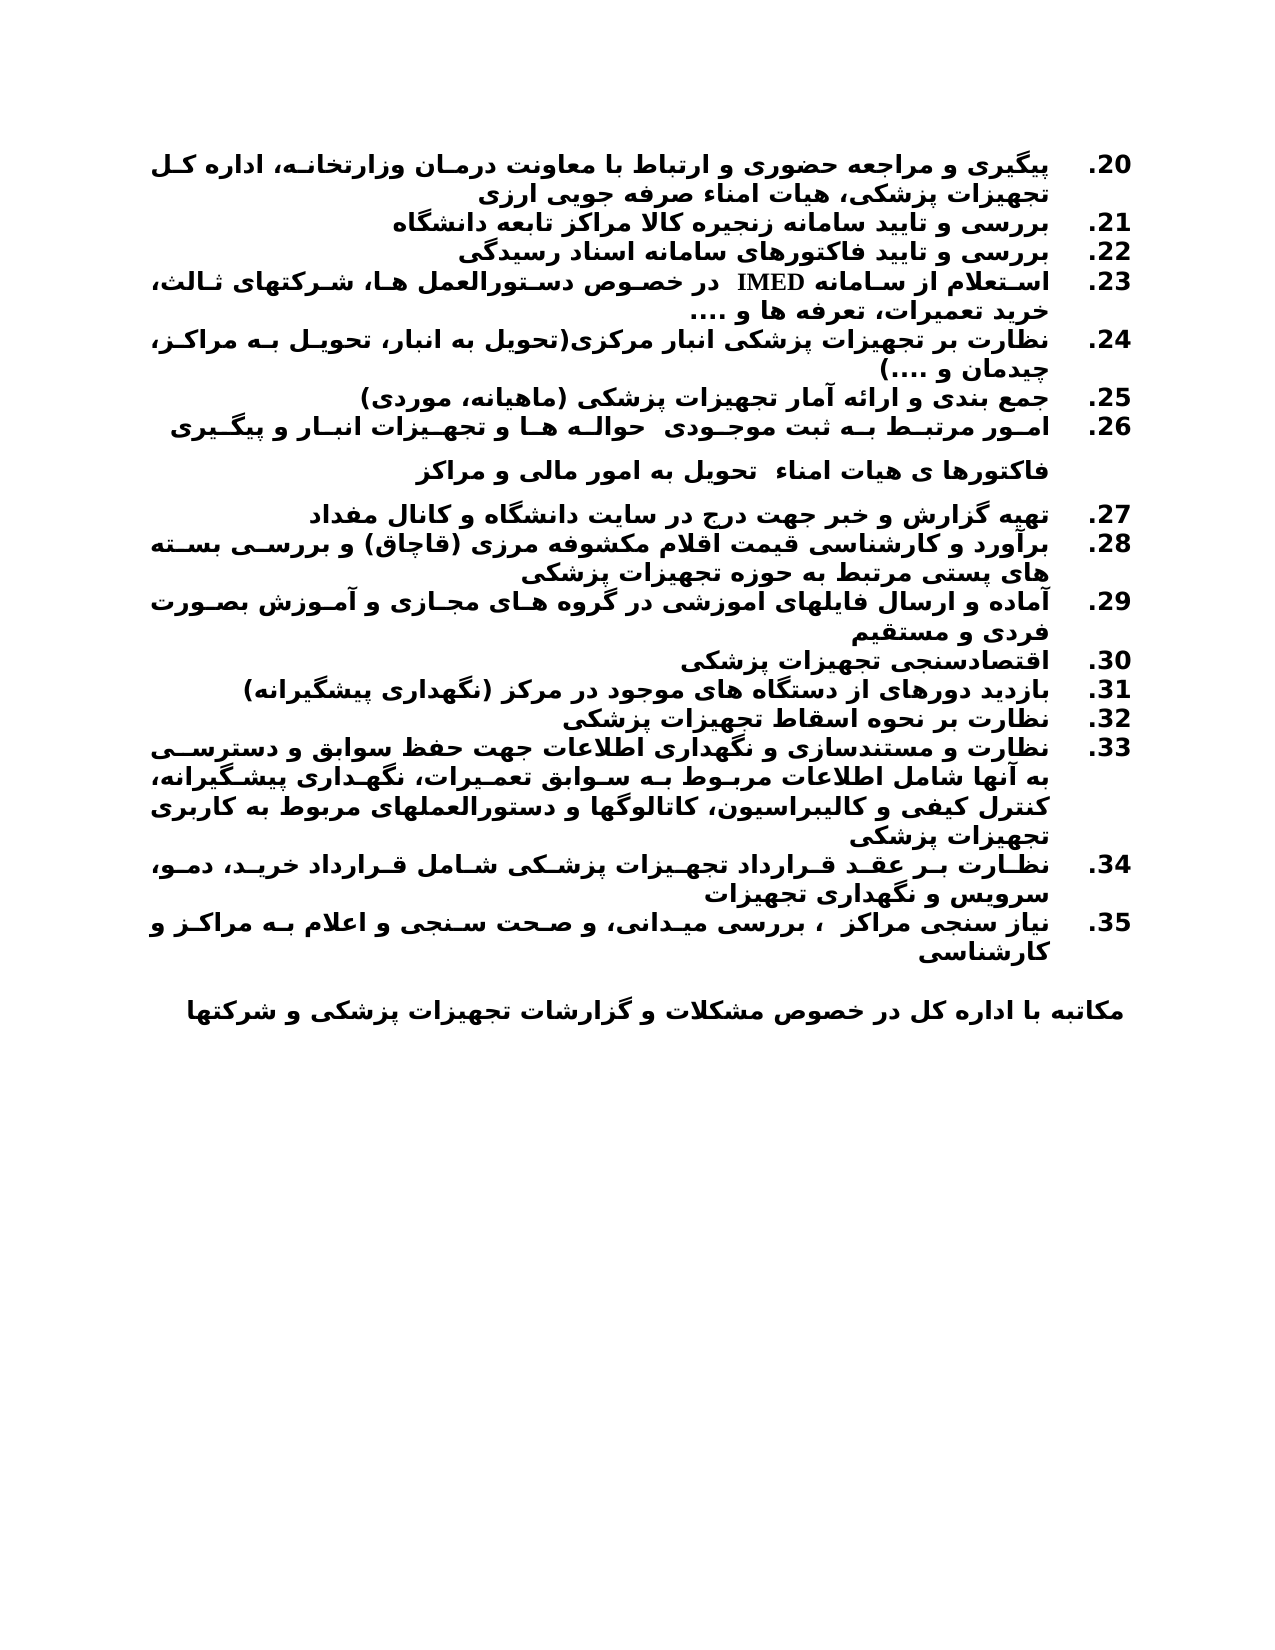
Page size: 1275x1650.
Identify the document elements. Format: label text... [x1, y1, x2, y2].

list امور مرتبط به ثبت موجودی حواله ها و تجهیزات انبار و پیگیری فاکتورها ی هیات امناء تحویل به امور مالی و مراکز [169, 413, 1087, 486]
list نظارت بر عقد قرارداد تجهیزات پزشکی شامل قرارداد خرید، دمو، سرویس و نگهداری تجهیزات [150, 850, 1087, 908]
list بازدید دورهای از دستگاه های موجود در مرکز (نگهداری پیشگیرانه) [150, 675, 1087, 704]
list آماده و ارسال فایلهای اموزشی در گروه های مجازی و آموزش بصورت فردی و مستقیم [150, 588, 1087, 646]
list جمع بندی و ارائه آمار تجهیزات پزشکی (ماهیانه، موردی) [150, 383, 1087, 413]
list برآورد و کارشناسی قیمت اقلام مکشوفه مرزی (قاچاق) و بررسی بسته های پستی مرتبط به حوزه تجهیزات پزشکی [150, 529, 1087, 588]
list بررسی و تایید سامانه زنجیره کالا مراکز تابعه دانشگاه [150, 208, 1087, 237]
list بررسی و تایید فاکتورهای سامانه اسناد رسیدگی [150, 237, 1087, 267]
list اقتصادسنجی تجهیزات پزشکی [150, 646, 1087, 675]
text مکاتبه با اداره کل در خصوص مشکلات و گزارشات تجهیزات پزشکی و شرکتها [150, 996, 1125, 1025]
list نظارت و مستندسازی و نگهداری اطلاعات جهت حفظ سوابق و دسترسی به آنها شامل اطلاعات مربوط به سوابق تعمیرات، نگهداری پیشگیرانه، کنترل کیفی و کالیبراسیون، کاتالوگها و دستورالعملهای مربوط به کاربری تجهیزات پزشکی [150, 733, 1087, 850]
list تهیه گزارش و خبر جهت درج در سایت دانشگاه و کانال مفداد [150, 500, 1087, 529]
list نظارت بر تجهیزات پزشکی انبار مرکزی(تحویل به انبار، تحویل به مراکز، چیدمان و ....) [150, 325, 1087, 383]
list استعلام از سامانه IMED در خصوص دستورالعمل ها، شرکتهای ثالث، خرید تعمیرات، تعرفه ها و .... [150, 267, 1087, 325]
list پیگیری و مراجعه حضوری و ارتباط با معاونت درمان وزارتخانه، اداره کل تجهیزات پزشکی، هیات امناء صرفه جویی ارزی [150, 150, 1087, 208]
list نظارت بر نحوه اسقاط تجهیزات پزشکی [150, 704, 1087, 733]
list نیاز سنجی مراکز ، بررسی میدانی، و صحت سنجی و اعلام به مراکز و کارشناسی [150, 908, 1087, 967]
